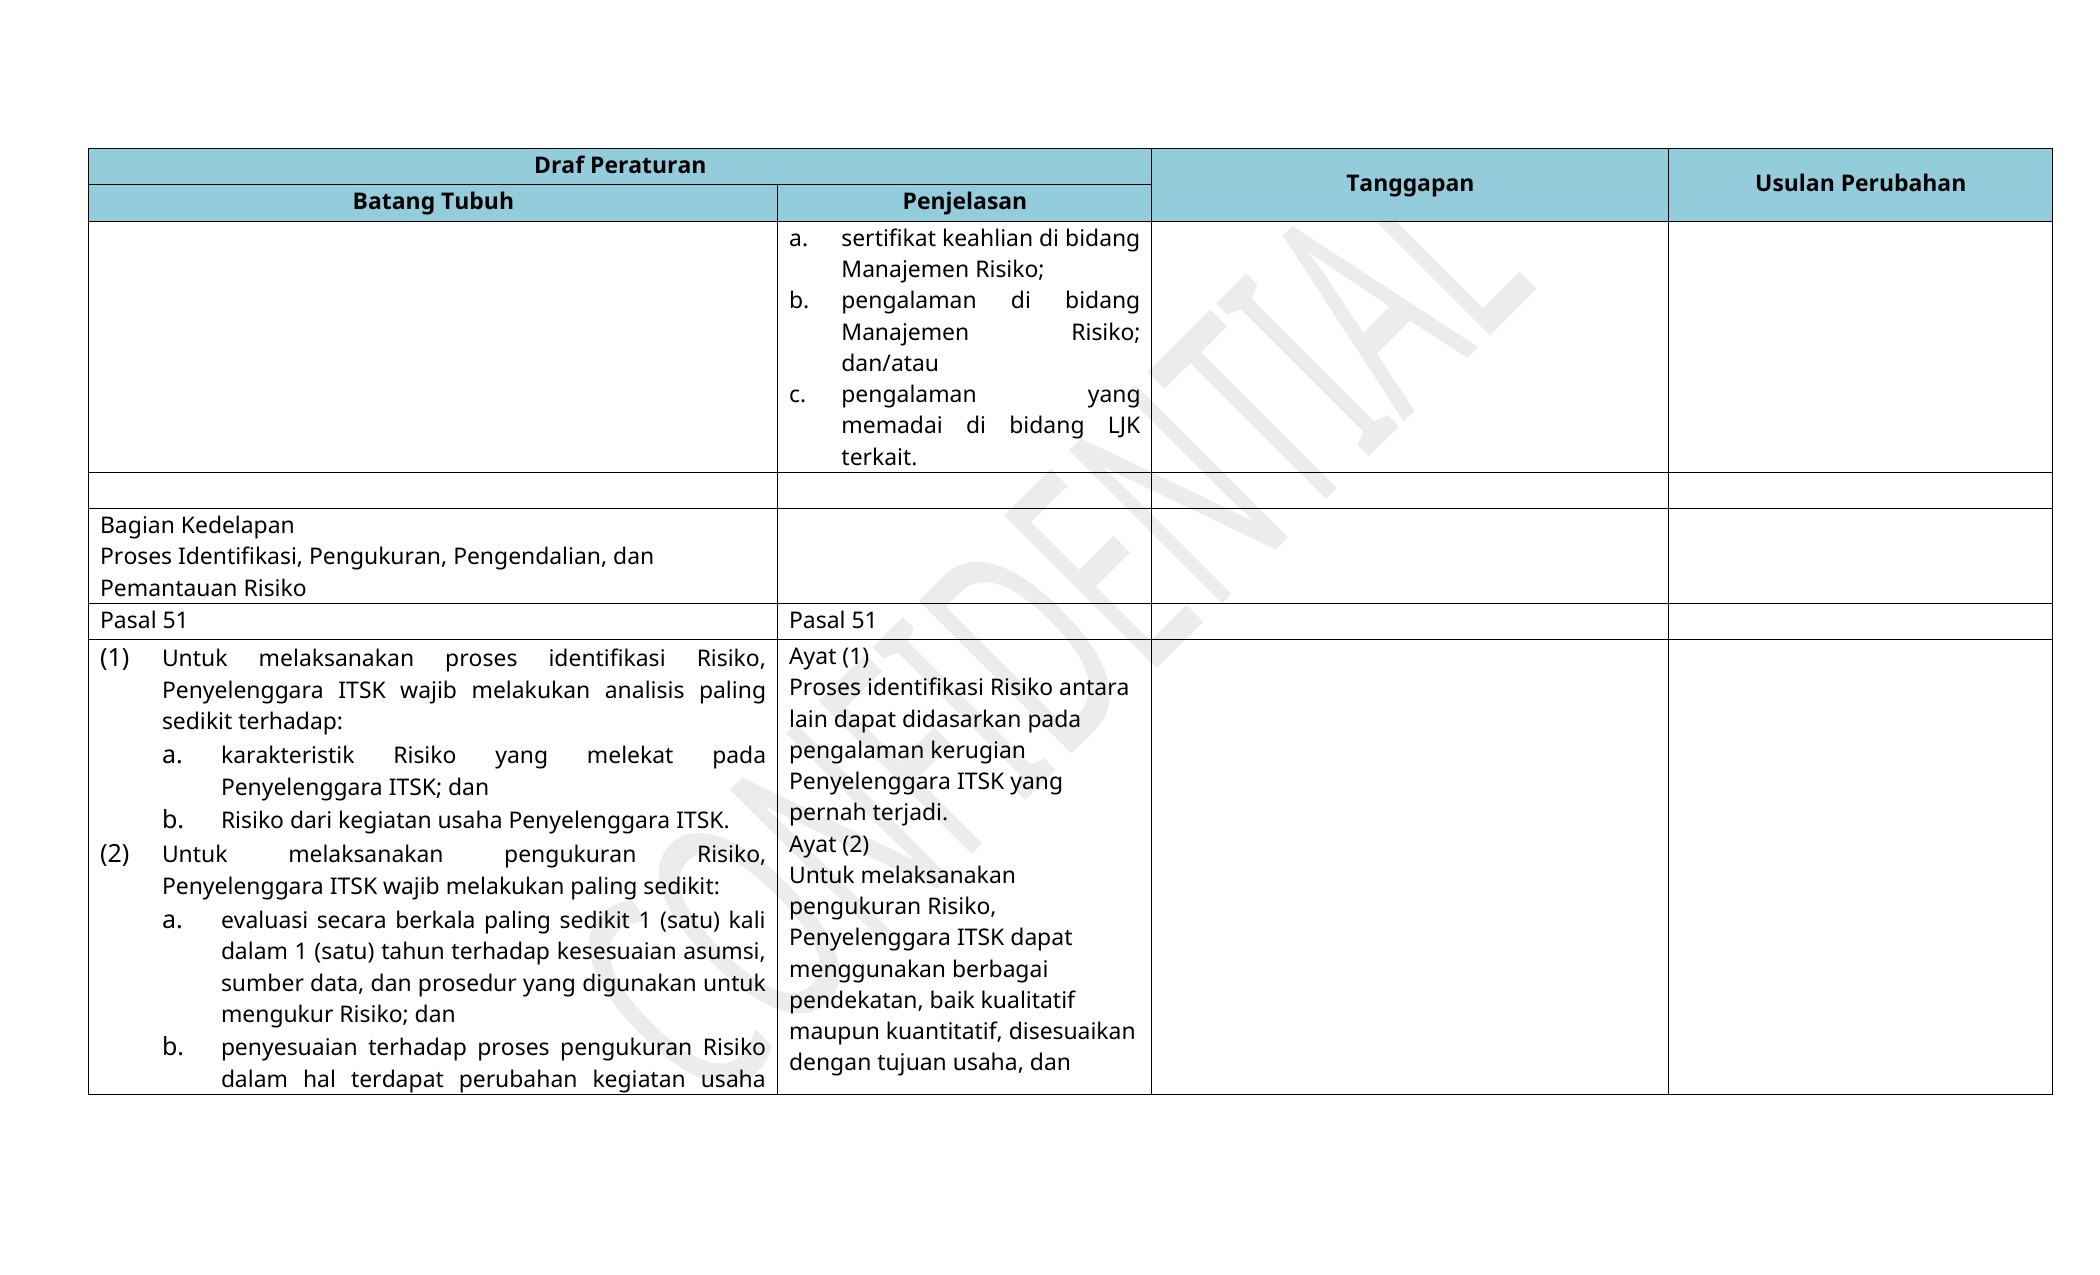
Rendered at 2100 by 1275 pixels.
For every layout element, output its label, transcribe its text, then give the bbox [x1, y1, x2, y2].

table_cell Pasal 51 [778, 604, 1151, 639]
table_cell Penjelasan [778, 185, 1151, 221]
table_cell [89, 222, 777, 472]
table_cell [1669, 222, 2052, 472]
table_cell [1152, 222, 1668, 472]
table_cell Batang Tubuh [89, 185, 777, 221]
table_header Usulan Perubahan [1669, 149, 2052, 221]
table_cell [1152, 509, 1668, 603]
table_cell [778, 509, 1151, 603]
table_cell [1669, 509, 2052, 603]
table_cell Bagian Kedelapan Proses Identifikasi, Pengukuran, Pengendalian, dan Pemantauan Risiko [89, 509, 777, 603]
table_cell [1669, 473, 2052, 508]
table_cell Pasal 51 [89, 604, 777, 639]
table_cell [778, 222, 1151, 472]
table_cell [1152, 604, 1668, 639]
table_header Tanggapan [1152, 149, 1668, 221]
table_header Draf Peraturan [89, 149, 1151, 184]
table_cell [1152, 473, 1668, 508]
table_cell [778, 640, 1151, 1094]
table_cell [1669, 604, 2052, 639]
table_cell [89, 473, 777, 508]
table_cell [1669, 640, 2052, 1094]
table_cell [89, 640, 777, 1094]
table_cell [778, 473, 1151, 508]
table_cell [1152, 640, 1668, 1094]
